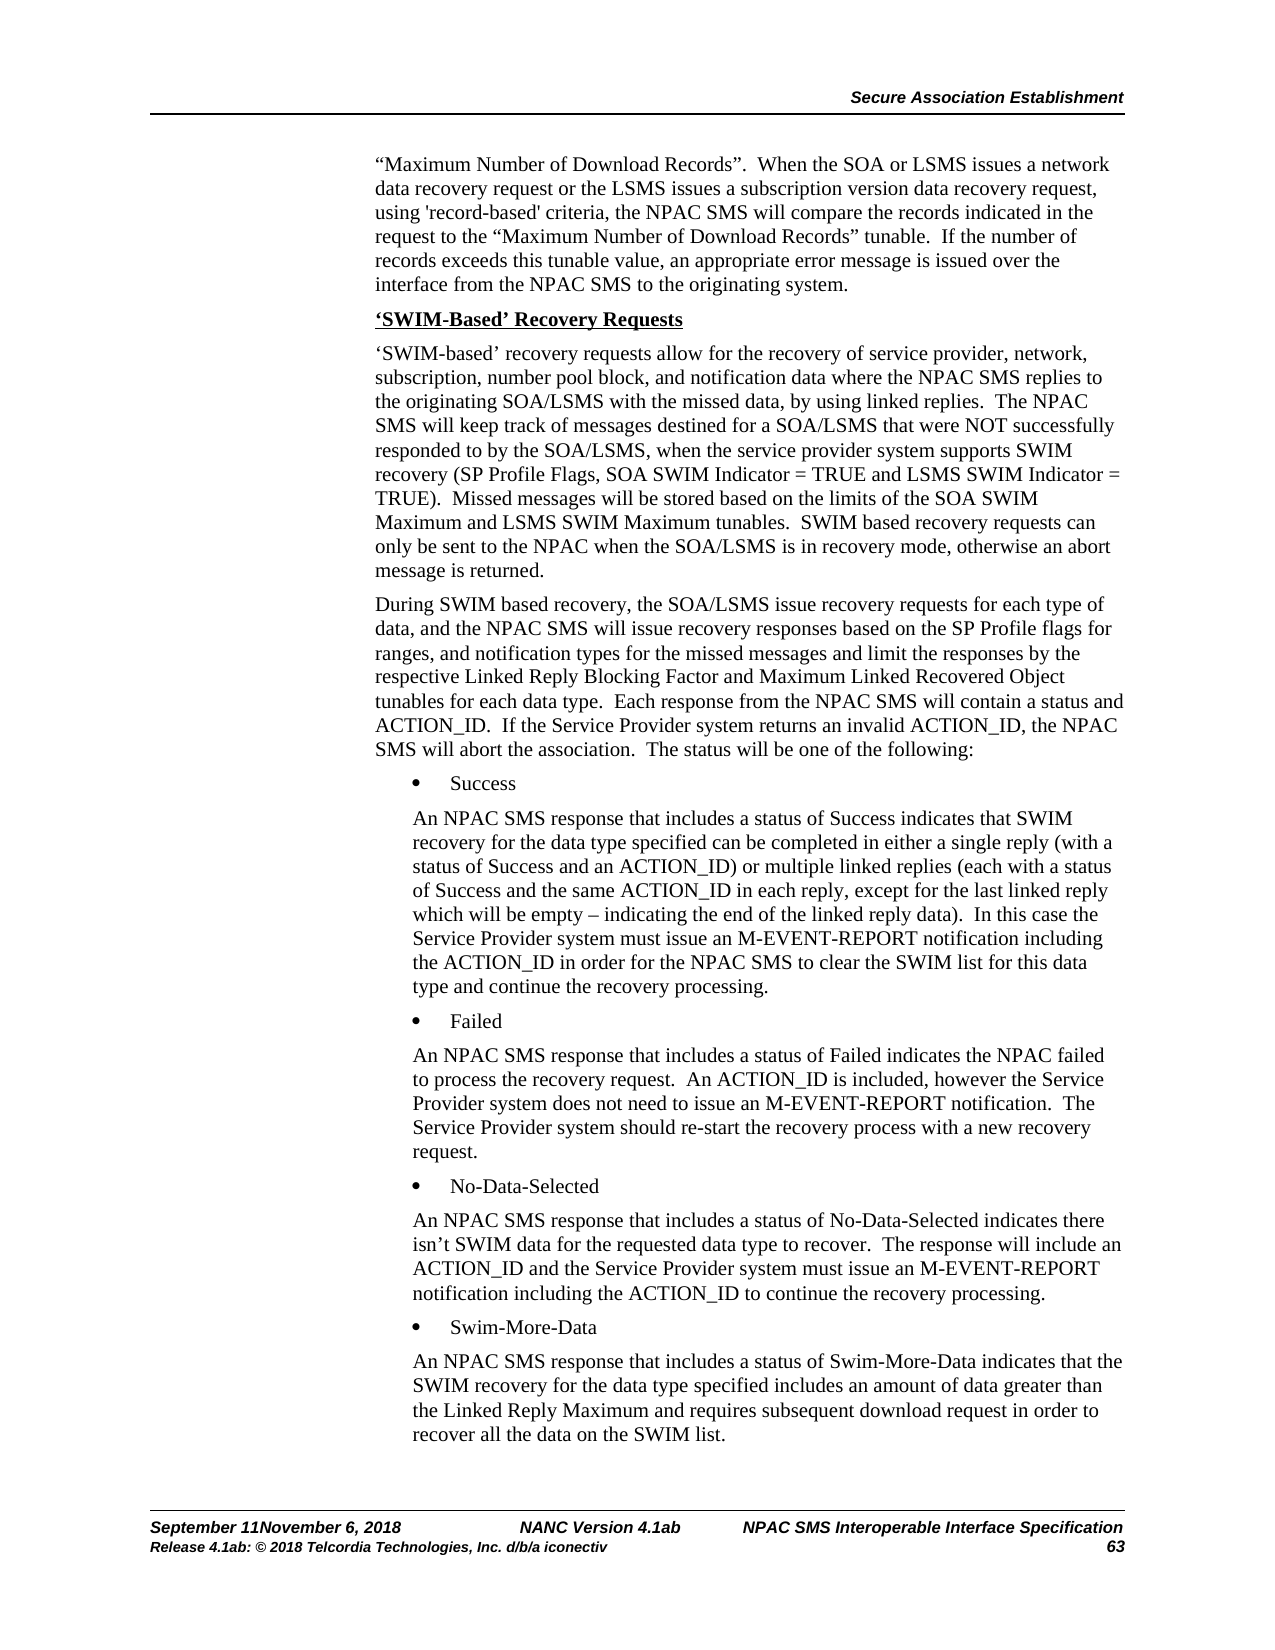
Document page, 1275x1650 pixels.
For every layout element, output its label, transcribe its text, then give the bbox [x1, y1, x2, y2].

list Failed [412, 1008, 1125, 1033]
text An NPAC SMS response that includes a status of Swim-More-Data indicates that the SWIM recovery for the data type specified includes an amount of data greater than the Linked Reply Maximum and requires subsequent download request in order to recover all the data on the SWIM list. [412, 1349, 1125, 1446]
text During SWIM based recovery, the SOA/LSMS issue recovery requests for each type of data, and the NPAC SMS will issue recovery responses based on the SP Profile flags for ranges, and notification types for the missed messages and limit the responses by the respective Linked Reply Blocking Factor and Maximum Linked Recovered Object tunables for each data type. Each response from the NPAC SMS will contain a status and ACTION_ID. If the Service Provider system returns an invalid ACTION_ID, the NPAC SMS will abort the association. The status will be one of the following: [375, 592, 1125, 761]
list Success [412, 771, 1125, 795]
text An NPAC SMS response that includes a status of No-Data-Selected indicates there isn’t SWIM data for the requested data type to recover. The response will include an ACTION_ID and the Service Provider system must issue an M-EVENT-REPORT notification including the ACTION_ID to continue the recovery processing. [412, 1208, 1125, 1304]
text An NPAC SMS response that includes a status of Success indicates that SWIM recovery for the data type specified can be completed in either a single reply (with a status of Success and an ACTION_ID) or multiple linked replies (each with a status of Success and the same ACTION_ID in each reply, except for the last linked reply which will be empty – indicating the end of the linked reply data). In this case the Service Provider system must issue an M-EVENT-REPORT notification including the ACTION_ID in order for the NPAC SMS to clear the SWIM list for this data type and continue the recovery processing. [412, 806, 1125, 998]
text ‘SWIM-based’ recovery requests allow for the recovery of service provider, network, subscription, number pool block, and notification data where the NPAC SMS replies to the originating SOA/LSMS with the missed data, by using linked replies. The NPAC SMS will keep track of messages destined for a SOA/LSMS that were NOT successfully responded to by the SOA/LSMS, when the service provider system supports SWIM recovery (SP Profile Flags, SOA SWIM Indicator = TRUE and LSMS SWIM Indicator = TRUE). Missed messages will be stored based on the limits of the SOA SWIM Maximum and LSMS SWIM Maximum tunables. SWIM based recovery requests can only be sent to the NPAC when the SOA/LSMS is in recovery mode, otherwise an abort message is returned. [375, 341, 1125, 582]
list Swim-More-Data [412, 1315, 1125, 1339]
text An NPAC SMS response that includes a status of Failed indicates the NPAC failed to process the recovery request. An ACTION_ID is included, however the Service Provider system does not need to issue an M-EVENT-REPORT notification. The Service Provider system should re-start the recovery process with a new recovery request. [412, 1043, 1125, 1163]
list No-Data-Selected [412, 1174, 1125, 1198]
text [375, 152, 1125, 296]
text ‘SWIM-Based’ Recovery Requests [375, 307, 1125, 331]
